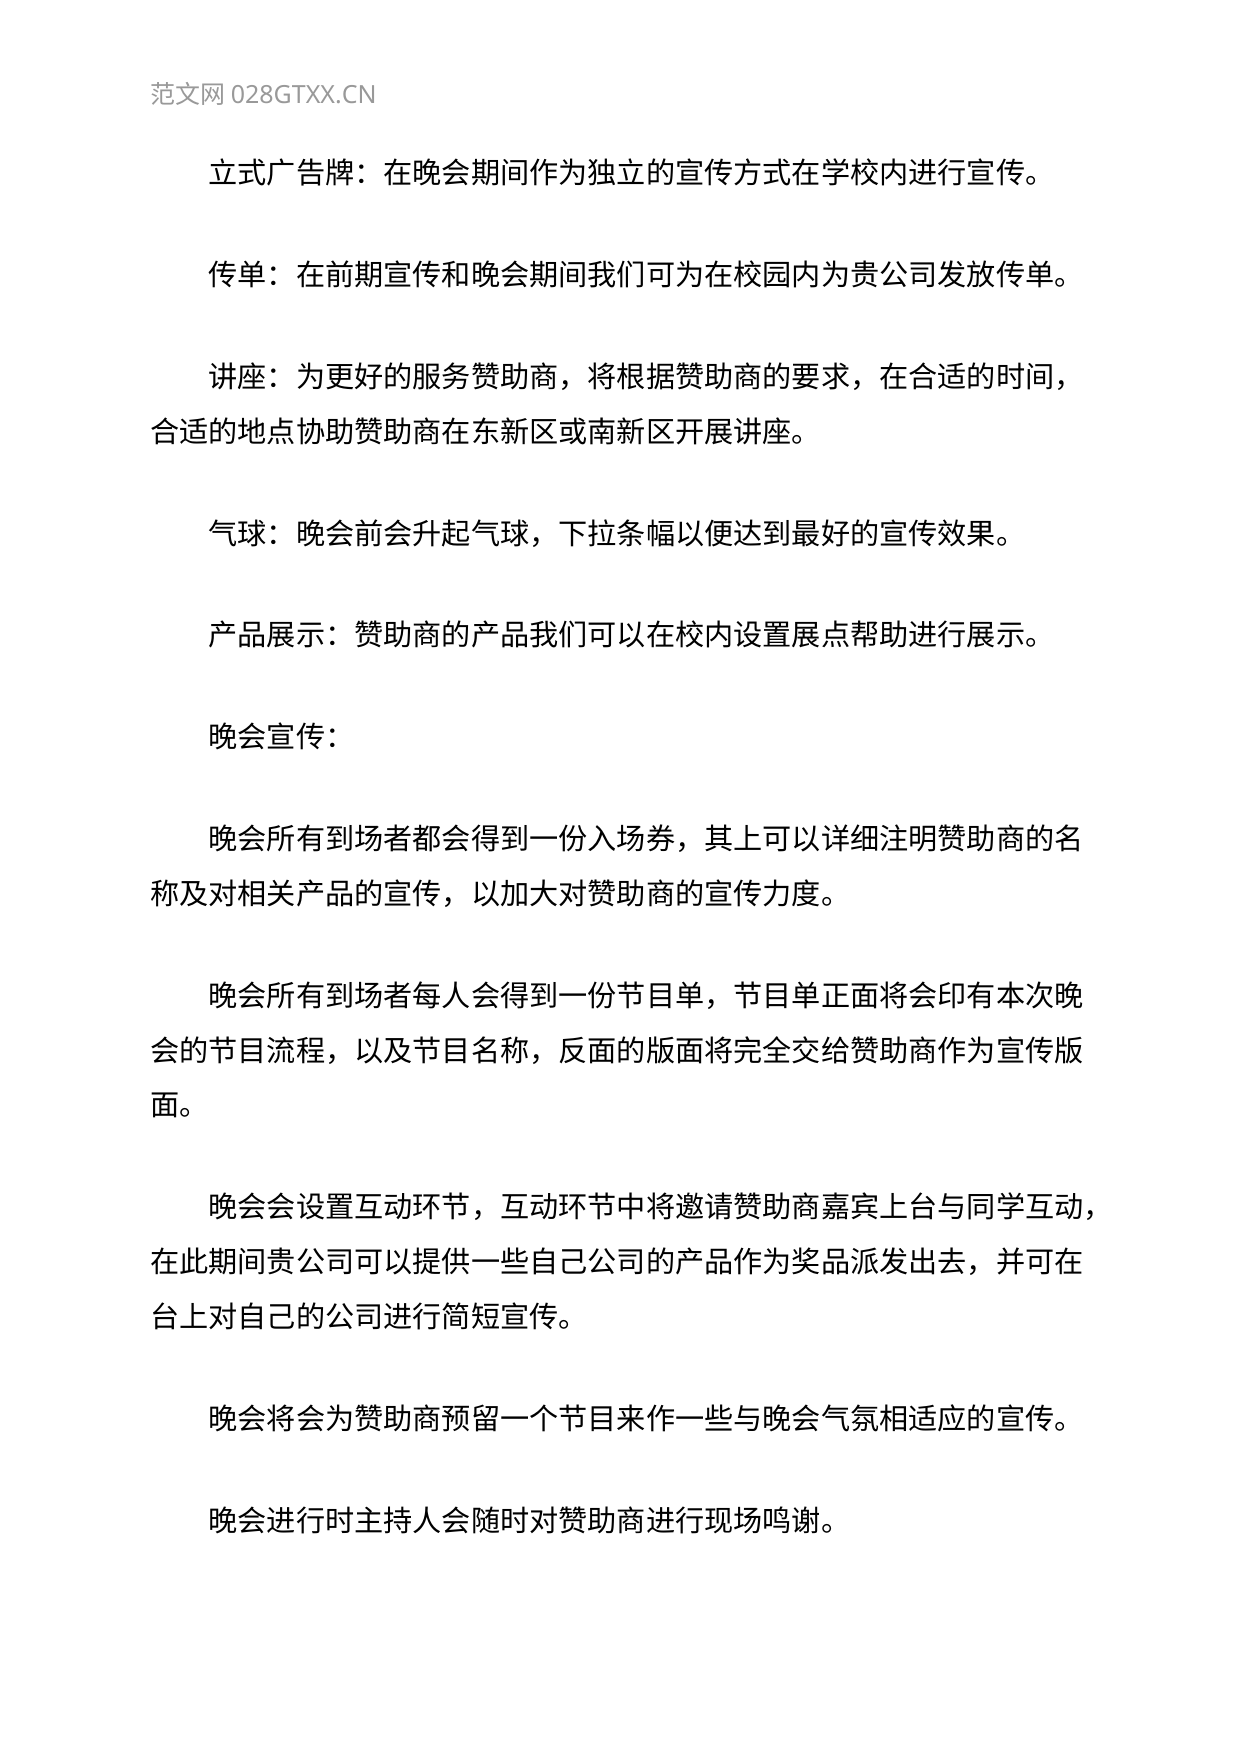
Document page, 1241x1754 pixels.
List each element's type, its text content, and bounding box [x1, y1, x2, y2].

text 传单：在前期宣传和晚会期间我们可为在校园内为贵公司发放传单。 [150, 252, 1090, 294]
text 晚会进行时主持人会随时对赞助商进行现场鸣谢。 [150, 1497, 1090, 1539]
text 讲座：为更好的服务赞助商，将根据赞助商的要求，在合适的时间，合适的地点协助赞助商在东新区或南新区开展讲座。 [150, 353, 1090, 451]
text 晚会所有到场者每人会得到一份节目单，节目单正面将会印有本次晚会的节目流程，以及节目名称，反面的版面将完全交给赞助商作为宣传版面。 [150, 972, 1090, 1124]
text 晚会会设置互动环节，互动环节中将邀请赞助商嘉宾上台与同学互动，在此期间贵公司可以提供一些自己公司的产品作为奖品派发出去，并可在台上对自己的公司进行简短宣传。 [150, 1184, 1090, 1336]
text 晚会宣传： [150, 714, 1090, 756]
text 晚会将会为赞助商预留一个节目来作一些与晚会气氛相适应的宣传。 [150, 1395, 1090, 1438]
text 气球：晚会前会升起气球，下拉条幅以便达到最好的宣传效果。 [150, 510, 1090, 552]
text 产品展示：赞助商的产品我们可以在校内设置展点帮助进行展示。 [150, 612, 1090, 654]
text 晚会所有到场者都会得到一份入场券，其上可以详细注明赞助商的名称及对相关产品的宣传，以加大对赞助商的宣传力度。 [150, 816, 1090, 913]
text 立式广告牌：在晚会期间作为独立的宣传方式在学校内进行宣传。 [150, 150, 1090, 192]
